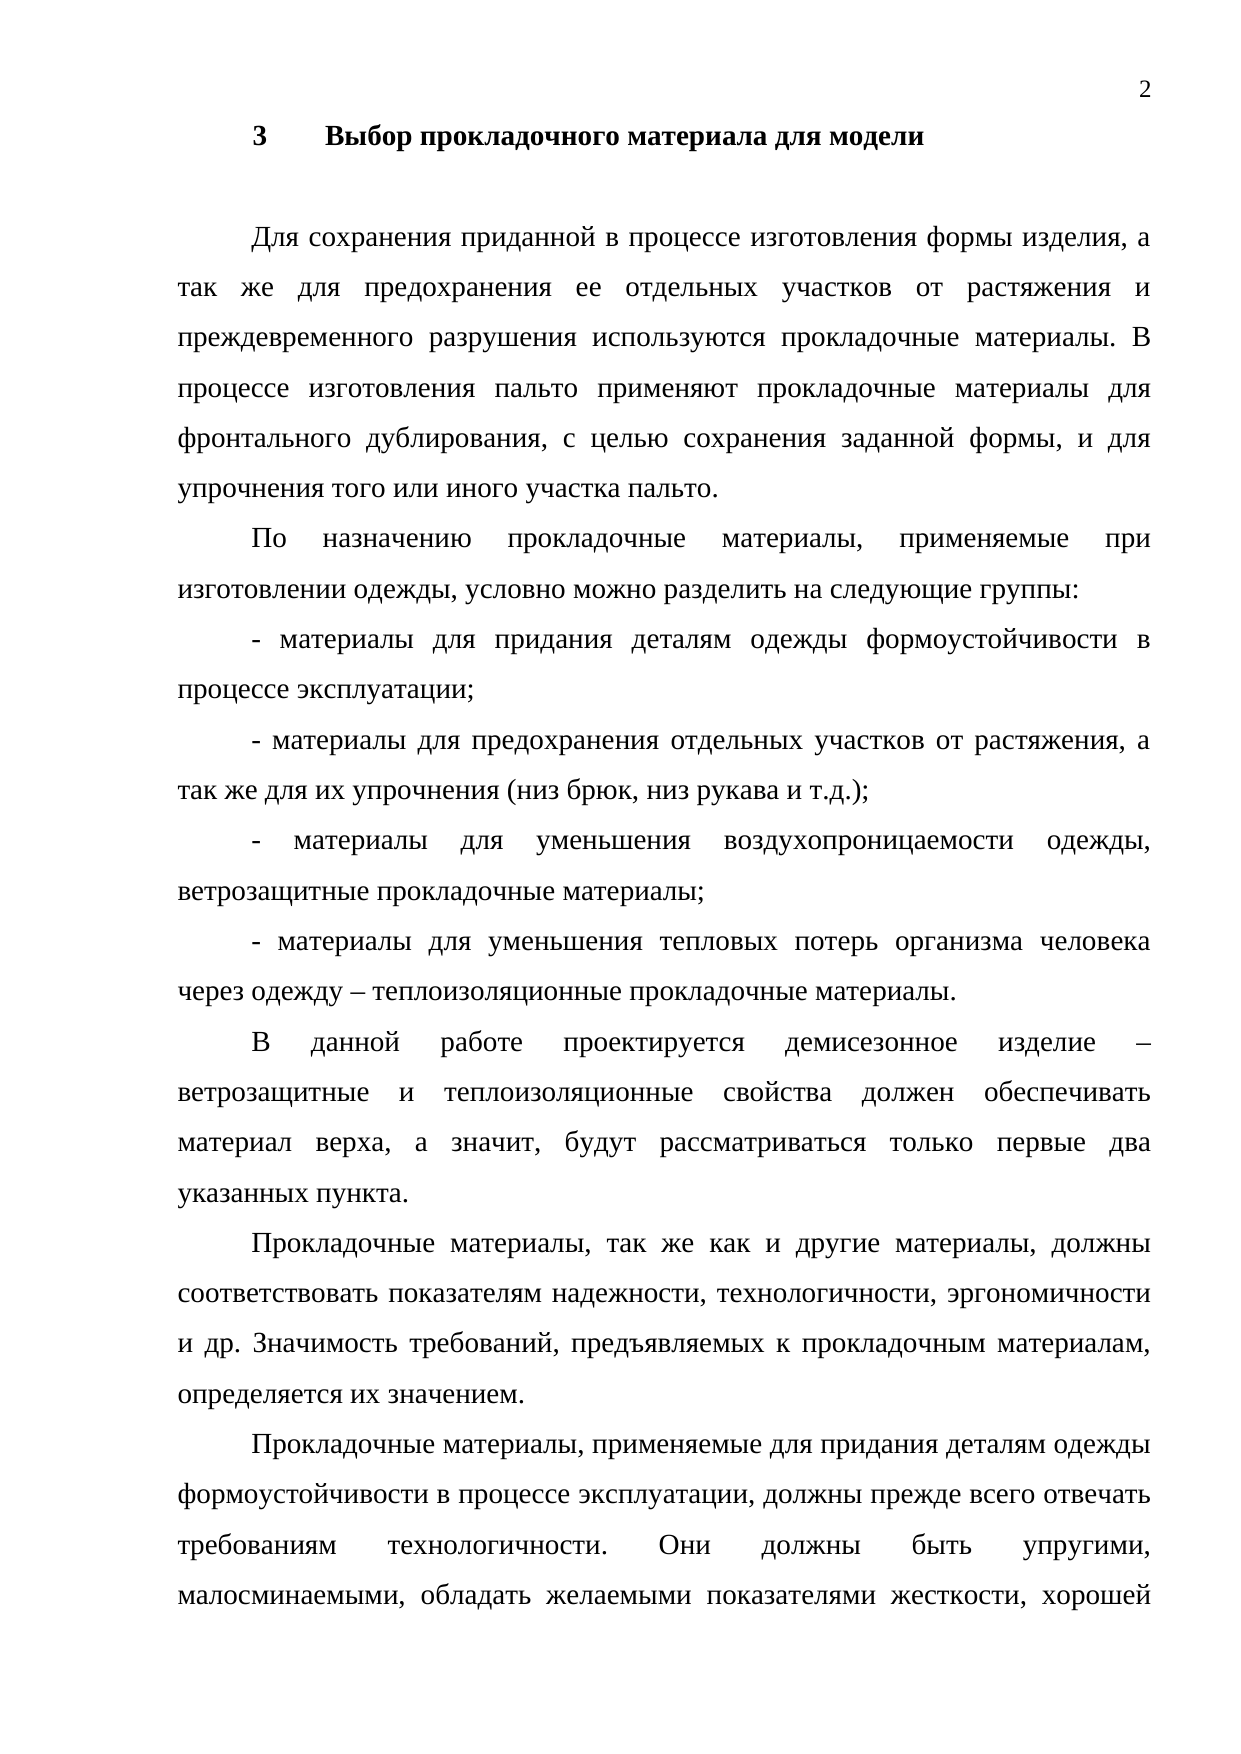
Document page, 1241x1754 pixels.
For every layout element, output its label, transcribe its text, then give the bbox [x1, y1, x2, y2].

text По назначению прокладочные материалы, применяемые при изготовлении одежды, условно можно разделить на следующие группы: [177, 521, 1152, 604]
text - материалы для уменьшения тепловых потерь организма человека через одежду – теплоизоляционные прокладочные материалы. [177, 923, 1152, 1007]
list Выбор прокладочного материала для модели [177, 118, 1152, 152]
text - материалы для уменьшения воздухопроницаемости одежды, ветрозащитные прокладочные материалы; [177, 822, 1152, 906]
text В данной работе проектируется демисезонное изделие – ветрозащитные и теплоизоляционные свойства должен обеспечивать материал верха, а значит, будут рассматриваться только первые два указанных пункта. [177, 1024, 1152, 1208]
text - материалы для предохранения отдельных участков от растяжения, а так же для их упрочнения (низ брюк, низ рукава и т.д.); [177, 722, 1152, 806]
text - материалы для придания деталям одежды формоустойчивости в процессе эксплуатации; [177, 621, 1152, 705]
text Для сохранения приданной в процессе изготовления формы изделия, а так же для предохранения ее отдельных участков от растяжения и преждевременного разрушения используются прокладочные материалы. В процессе изготовления пальто применяют прокладочные материалы для фронтального дублирования, с целью сохранения заданной формы, и для упрочнения того или иного участка пальто. [177, 219, 1152, 504]
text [177, 1426, 1152, 1611]
text Прокладочные материалы, так же как и другие материалы, должны соответствовать показателям надежности, технологичности, эргономичности и др. Значимость требований, предъявляемых к прокладочным материалам, определяется их значением. [177, 1225, 1152, 1409]
